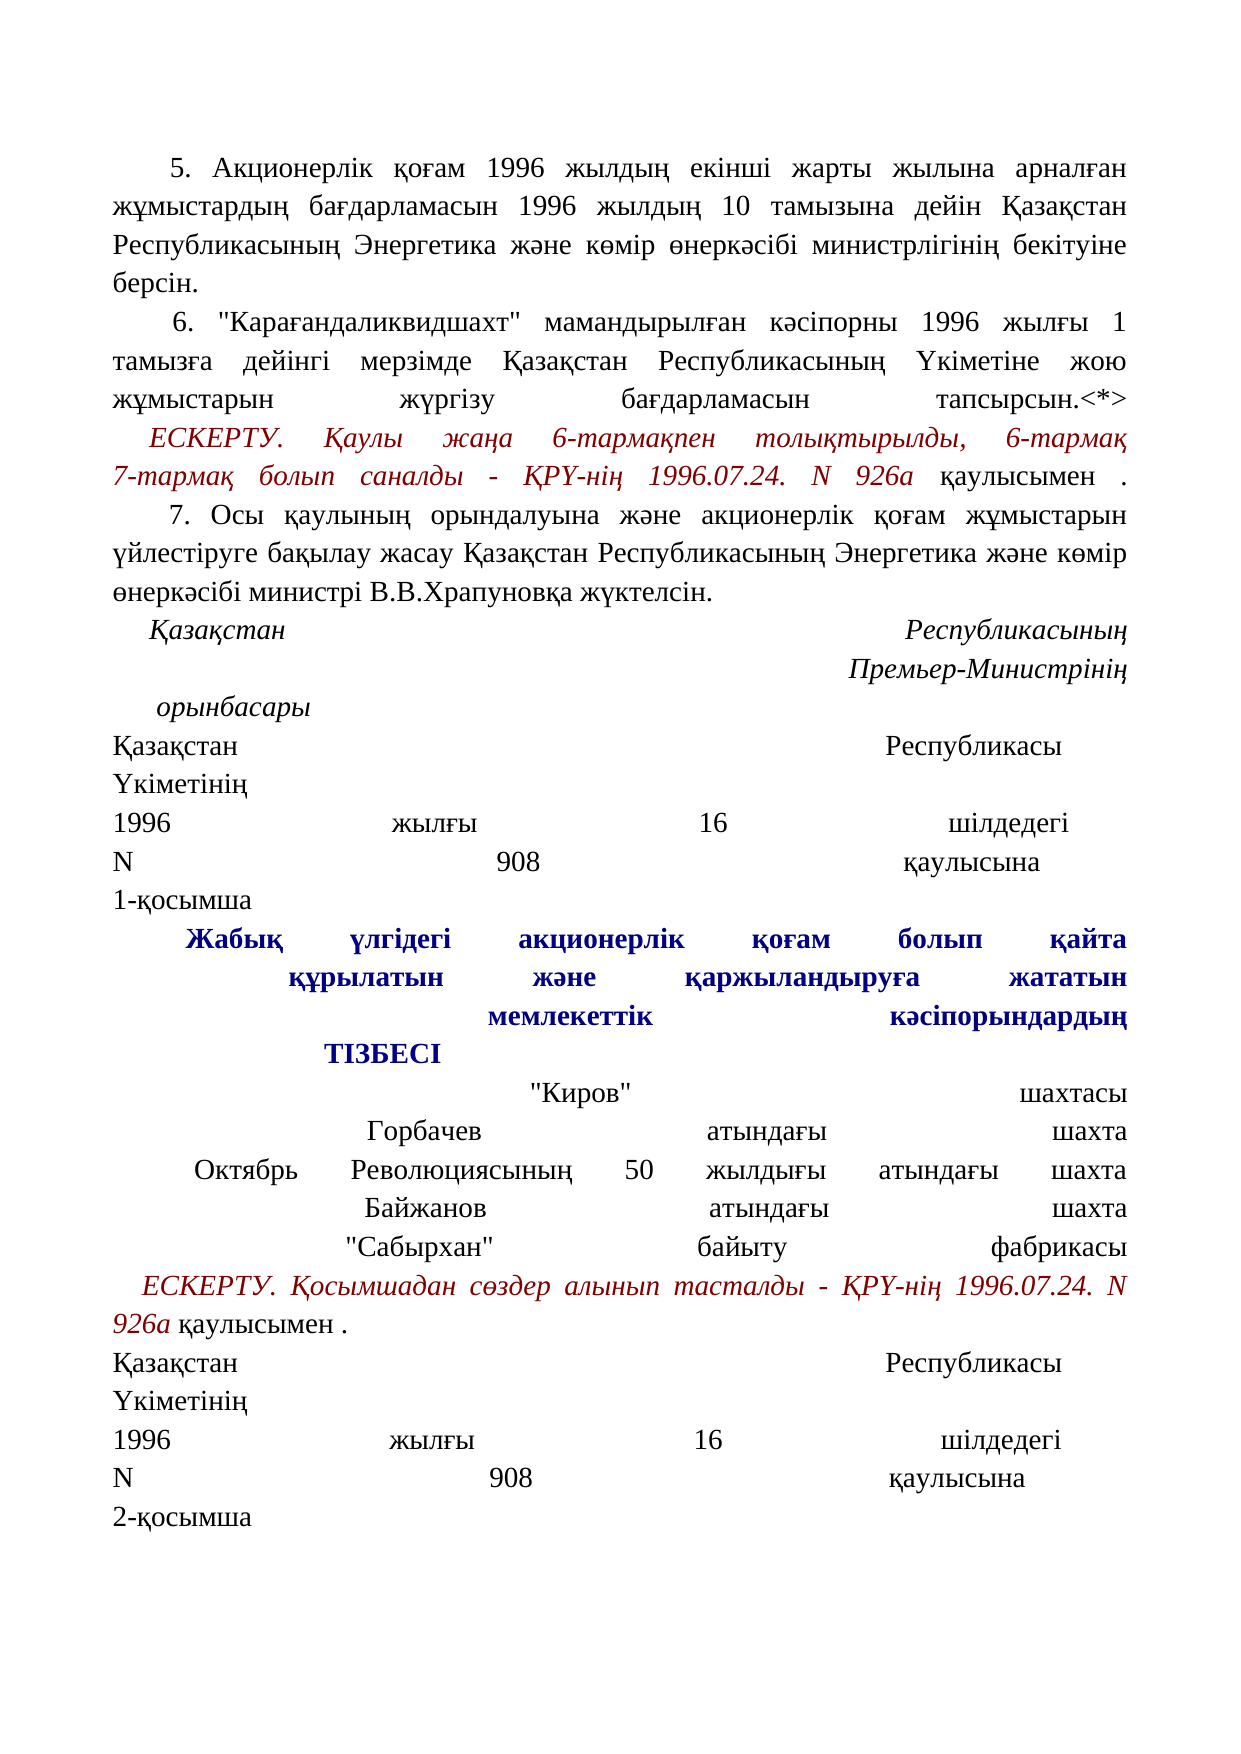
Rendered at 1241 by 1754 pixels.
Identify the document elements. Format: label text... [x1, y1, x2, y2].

text Қазақстан Республикасының Премьер-Министрiнiң орынбасары [112, 612, 1128, 723]
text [112, 150, 1128, 607]
text Қазақстан Республикасы Үкiметiнiң 1996 жылғы 16 шiлдедегi N 908 қаулысына 1-қосымша [112, 728, 1128, 916]
text Жабық үлгiдегi акционерлiк қоғам болып қайта құрылатын және қаржыландыруға жататын мемлекеттiк кәсiпорындардың ТIЗБЕСI [112, 921, 1128, 1070]
text Қазақстан Республикасы Үкiметiнiң 1996 жылғы 16 шiлдедегi N 908 қаулысына 2-қосымша [112, 1345, 1128, 1532]
text "Киров" шахтасы Горбачев атындағы шахта Октябрь Революциясының 50 жылдығы атындағы шахта Байжанов атындағы шахта "Сабырхан" байыту фабрикасы ЕСКЕРТУ. Қосымшадан сөздер алынып тасталды - ҚРҮ-нiң 1996.07.24. N 926a қаулысымен . [112, 1075, 1128, 1340]
